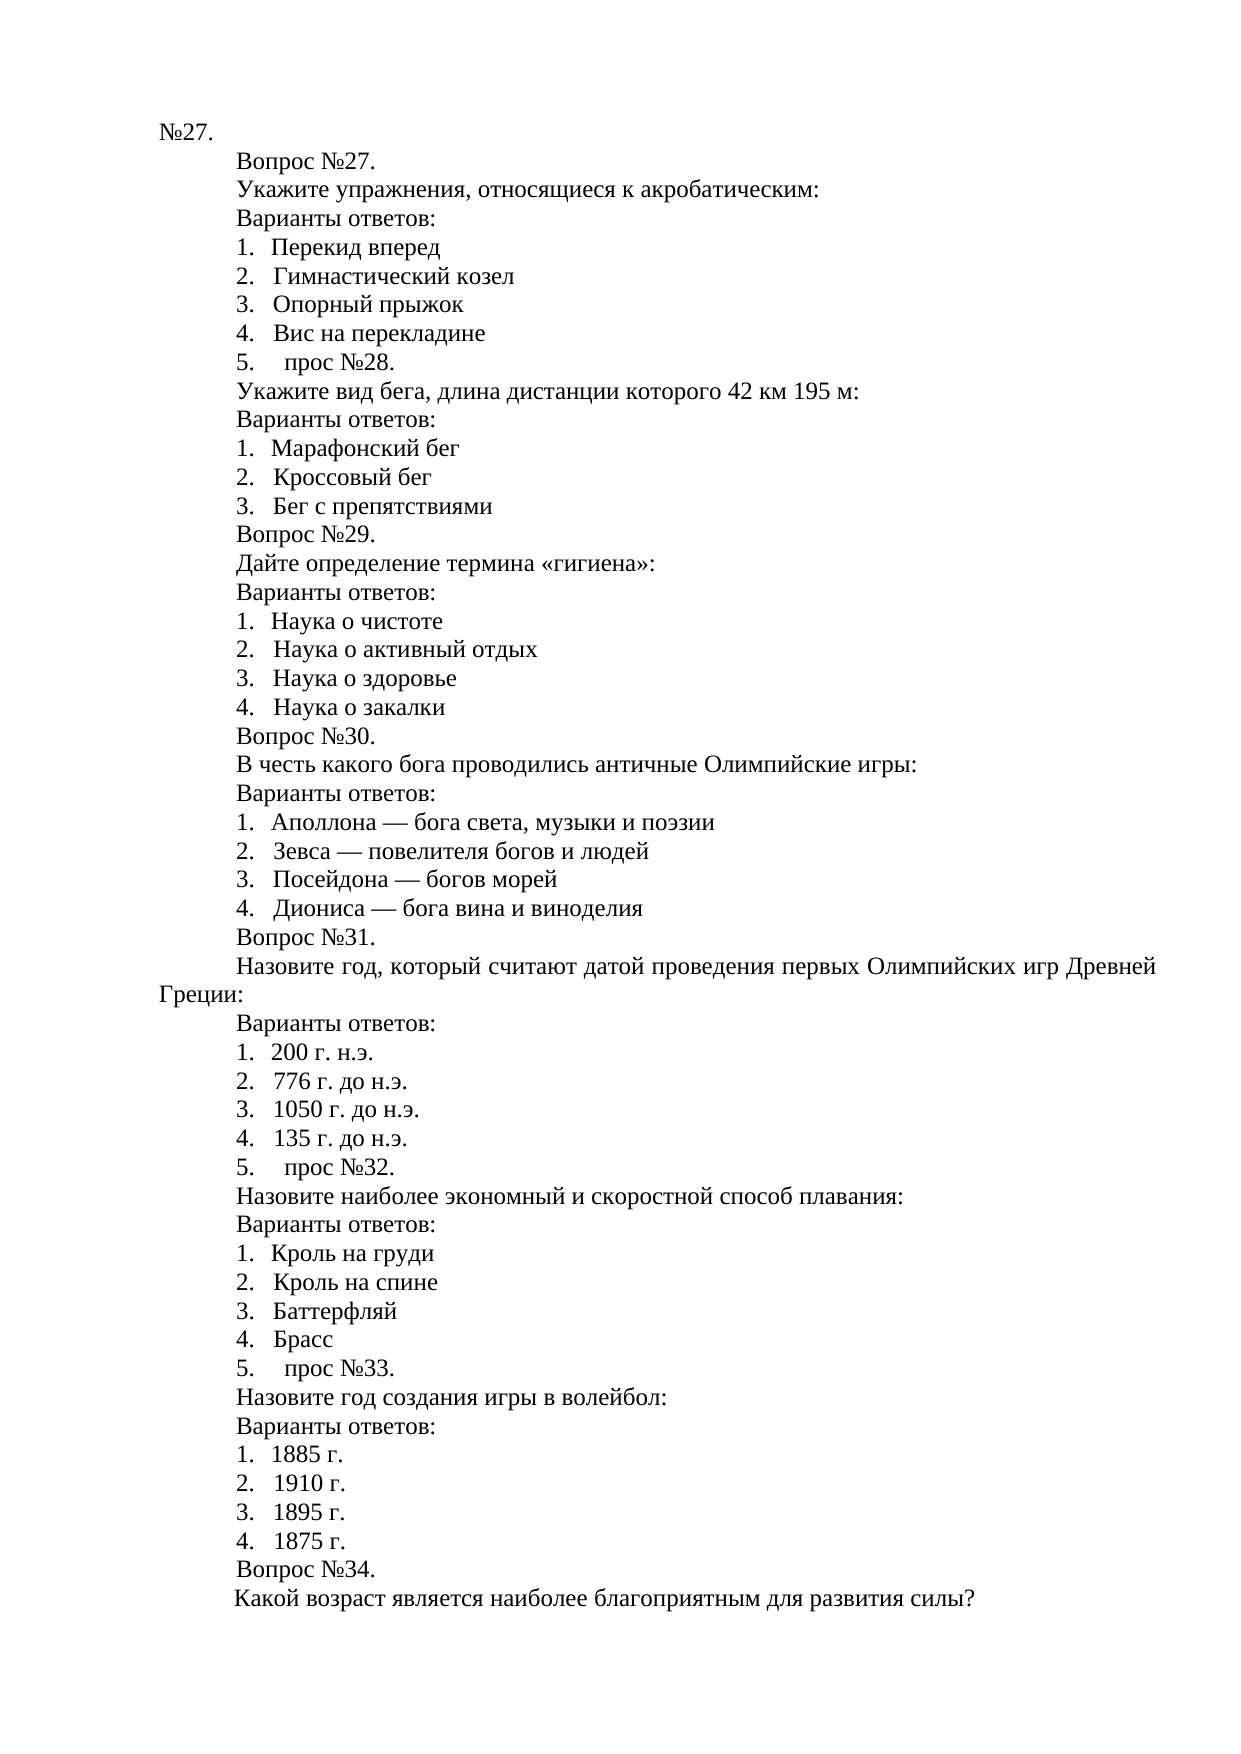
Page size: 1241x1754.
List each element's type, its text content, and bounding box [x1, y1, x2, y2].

text Варианты ответов: [159, 577, 1157, 606]
text Вопрос №34. [159, 1554, 1157, 1583]
text В честь какого бога проводились античные Олимпийские игры: [159, 749, 1157, 778]
list 1050 г. до н.э. [159, 1094, 1157, 1123]
list Кроль на спине [159, 1267, 1157, 1296]
text Какой возраст является наиболее благоприятным для развития силы? [159, 1583, 1157, 1612]
list Посейдона — богов морей [159, 864, 1157, 893]
list 1910 г. [159, 1468, 1157, 1497]
list прос №32. [159, 1152, 1157, 1181]
text Укажите упражнения, относящиеся к акробатическим: [159, 174, 1157, 203]
list Зевса — повелителя богов и людей [159, 836, 1157, 864]
list Бег с препятствиями [159, 491, 1157, 519]
text Варианты ответов: [159, 203, 1157, 232]
list Гимнастический козел [159, 261, 1157, 289]
list Наука о чистоте [159, 606, 1157, 634]
list 776 г. до н.э. [159, 1066, 1157, 1094]
text Варианты ответов: [159, 1411, 1157, 1439]
text Варианты ответов: [159, 1008, 1157, 1037]
list 1875 г. [159, 1526, 1157, 1554]
list прос №33. [159, 1353, 1157, 1382]
list Брасс [159, 1324, 1157, 1353]
list Опорный прыжок [159, 289, 1157, 318]
list Диониса — бога вина и виноделия [159, 893, 1157, 922]
list Кроссовый бег [159, 462, 1157, 491]
text Назовите год, который считают датой проведения первых Олимпийских игр Древней Греции: [159, 951, 1157, 1008]
list 200 г. н.э. [159, 1037, 1157, 1066]
text Варианты ответов: [159, 1209, 1157, 1238]
list Вис на перекладине [159, 318, 1157, 347]
list прос №28. [159, 347, 1157, 376]
text Укажите вид бега, длина дистанции которого 42 км 195 м: [159, 376, 1157, 404]
text Вопрос №31. [159, 922, 1157, 951]
list Аполлона — бога света, музыки и поэзии [159, 807, 1157, 836]
list Перекид вперед [159, 232, 1157, 261]
list Наука о здоровье [159, 663, 1157, 692]
list Кроль на груди [159, 1238, 1157, 1267]
list 1895 г. [159, 1497, 1157, 1526]
list Марафонский бег [159, 433, 1157, 462]
text Варианты ответов: [159, 404, 1157, 433]
text Варианты ответов: [159, 778, 1157, 807]
text №27. [159, 117, 1157, 146]
text Назовите год создания игры в волейбол: [159, 1382, 1157, 1411]
text Вопрос №27. [159, 146, 1157, 174]
text Вопрос №30. [159, 721, 1157, 749]
text Дайте определение термина «гигиена»: [159, 548, 1157, 577]
text Назовите наиболее экономный и скоростной способ плавания: [159, 1181, 1157, 1209]
list 1885 г. [159, 1439, 1157, 1468]
list Баттерфляй [159, 1296, 1157, 1324]
list 135 г. до н.э. [159, 1123, 1157, 1152]
list Наука о закалки [159, 692, 1157, 721]
text Вопрос №29. [159, 519, 1157, 548]
list Наука о активный отдых [159, 634, 1157, 663]
